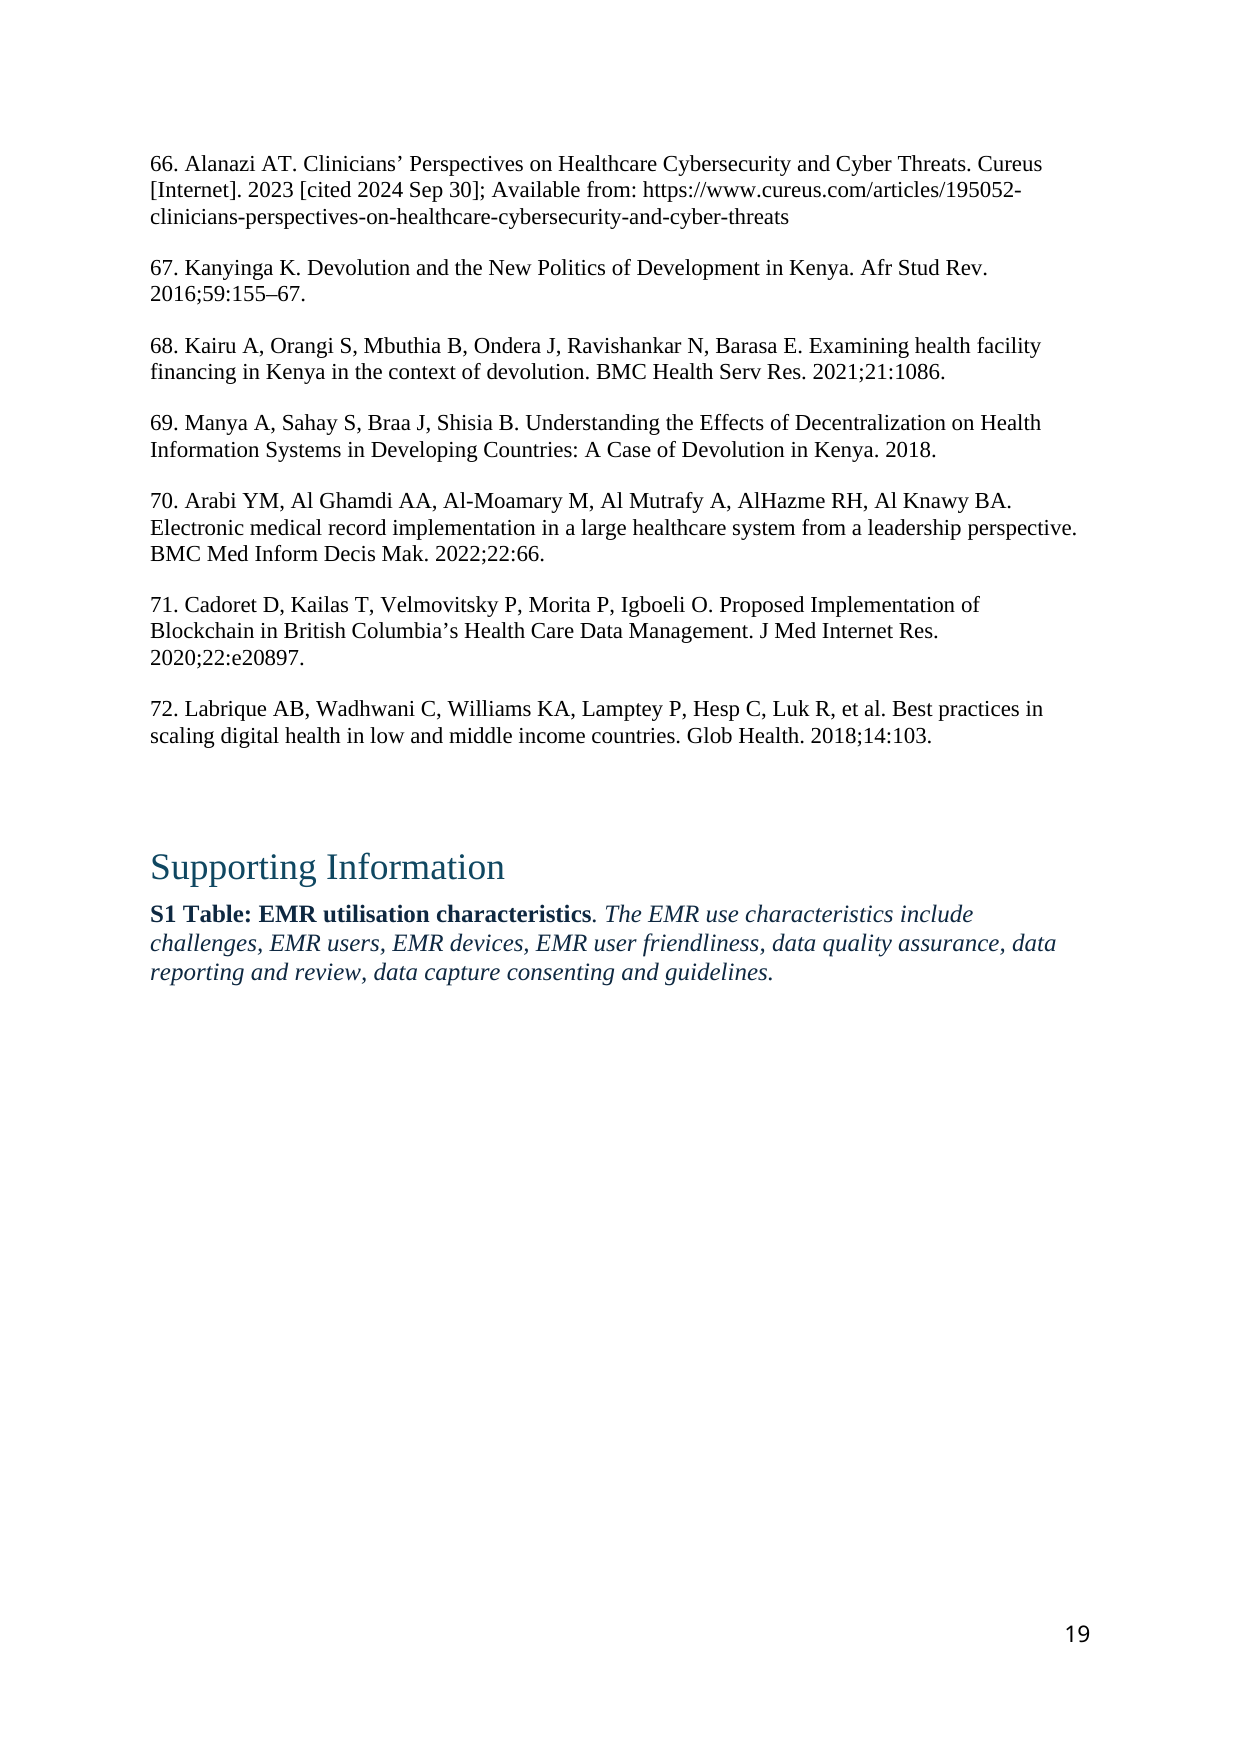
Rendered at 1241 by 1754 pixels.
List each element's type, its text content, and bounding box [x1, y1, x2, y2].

text 69. Manya A, Sahay S, Braa J, Shisia B. Understanding the Effects of Decentralization on Health Information Systems in Developing Countries: A Case of Devolution in Kenya. 2018. [150, 409, 1090, 462]
text 72. Labrique AB, Wadhwani C, Williams KA, Lamptey P, Hesp C, Luk R, et al. Best practices in scaling digital health in low and middle income countries. Glob Health. 2018;14:103. [150, 695, 1090, 748]
text 68. Kairu A, Orangi S, Mbuthia B, Ondera J, Ravishankar N, Barasa E. Examining health facility financing in Kenya in the context of devolution. BMC Health Serv Res. 2021;21:1086. [150, 332, 1090, 384]
text S1 Table: EMR utilisation characteristics. The EMR use characteristics include challenges, EMR users, EMR devices, EMR user friendliness, data quality assurance, data reporting and review, data capture consenting and guidelines. [150, 899, 1090, 985]
text 71. Cadoret D, Kailas T, Velmovitsky P, Morita P, Igboeli O. Proposed Implementation of Blockchain in British Columbia’s Health Care Data Management. J Med Internet Res. 2020;22:e20897. [150, 591, 1090, 670]
subtitle Supporting Information [150, 844, 1090, 887]
text 66. Alanazi AT. Clinicians’ Perspectives on Healthcare Cybersecurity and Cyber Threats. Cureus [Internet]. 2023 [cited 2024 Sep 30]; Available from: https://www.cureus.com/articles/195052-clinicians-perspectives-on-healthcare-cybersecurity-and-cyber-threats [150, 150, 1090, 229]
text 67. Kanyinga K. Devolution and the New Politics of Development in Kenya. Afr Stud Rev. 2016;59:155–67. [150, 254, 1090, 307]
text 70. Arabi YM, Al Ghamdi AA, Al-Moamary M, Al Mutrafy A, AlHazme RH, Al Knawy BA. Electronic medical record implementation in a large healthcare system from a leadership perspective. BMC Med Inform Decis Mak. 2022;22:66. [150, 487, 1090, 566]
